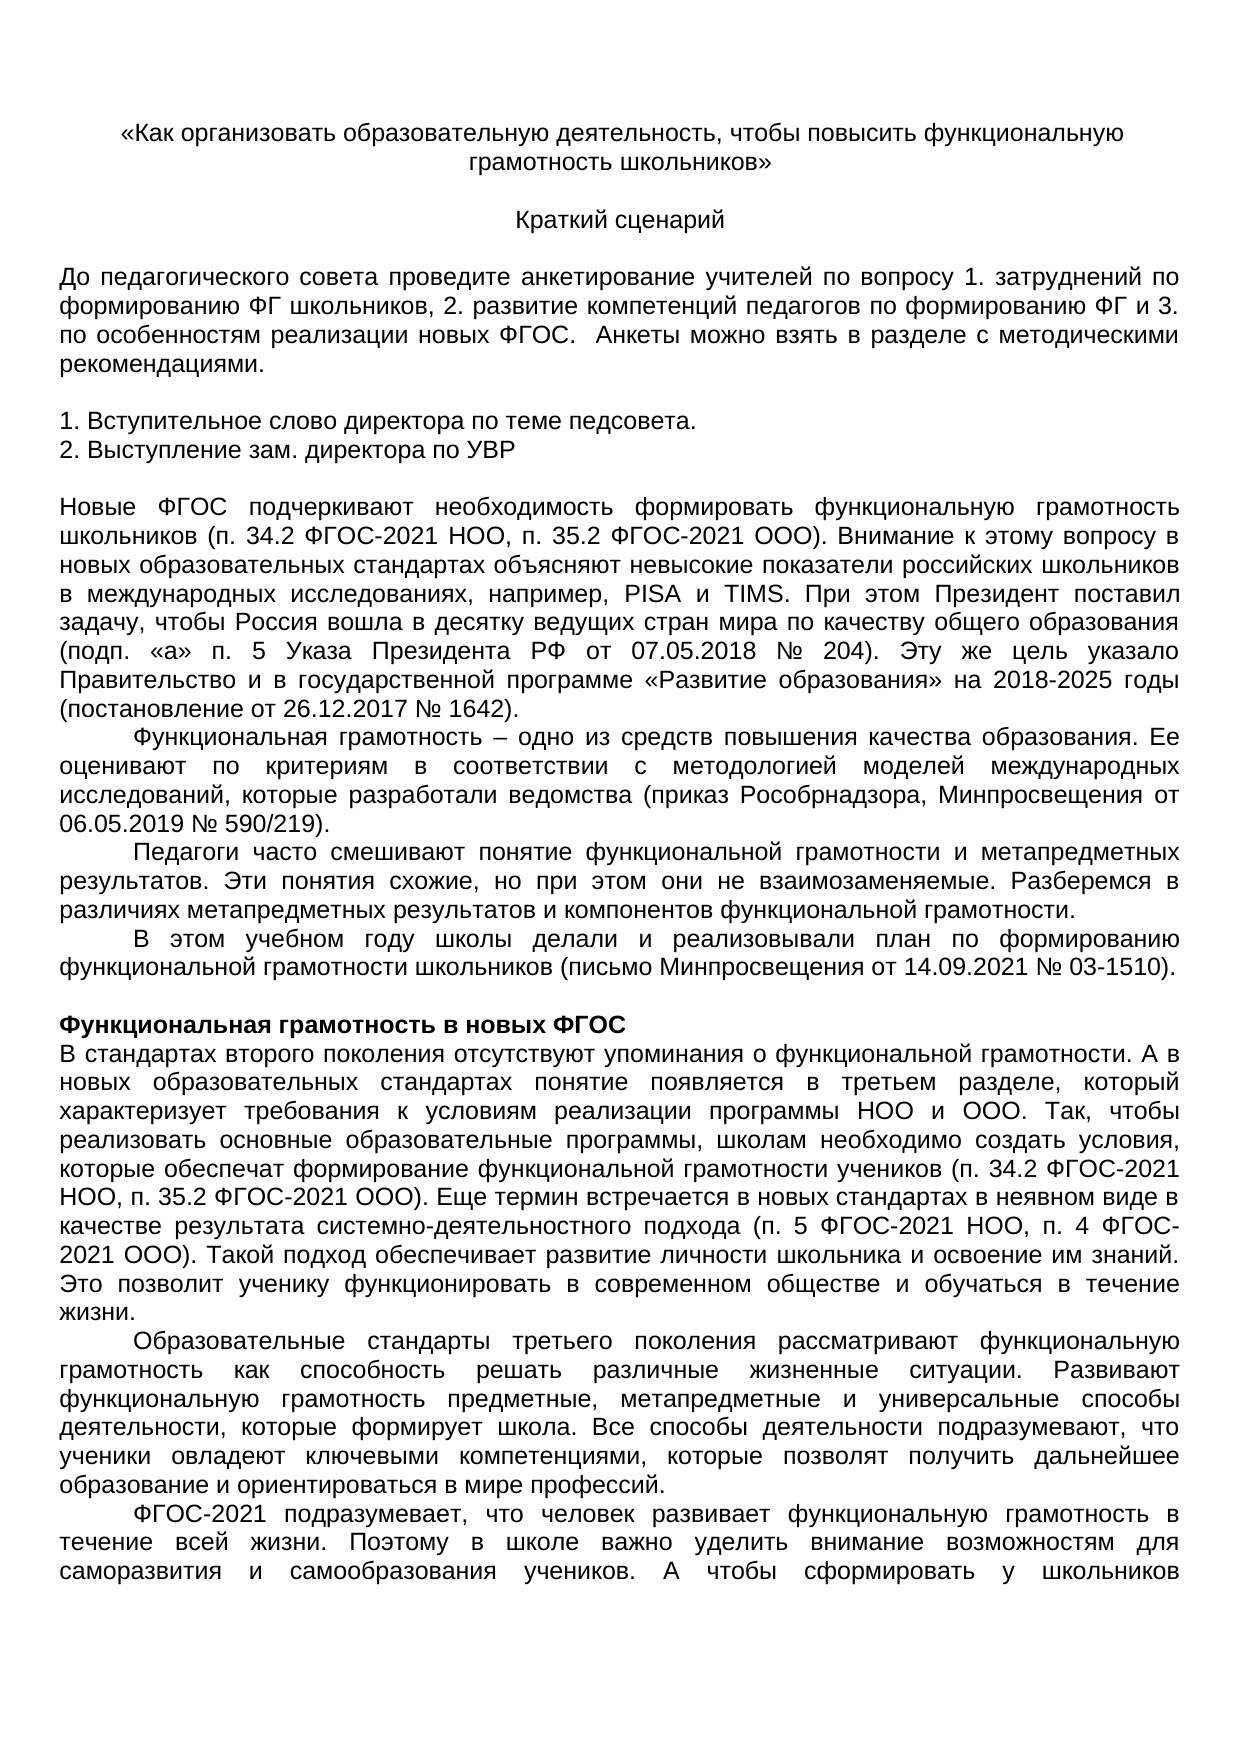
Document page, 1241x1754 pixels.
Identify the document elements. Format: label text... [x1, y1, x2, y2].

text Функциональная грамотность в новых ФГОС [59, 1010, 1181, 1038]
text «Как организовать образовательную деятельность, чтобы повысить функциональную грамотность школьников» [59, 118, 1181, 176]
text В стандартах второго поколения отсутствуют упоминания о функциональной грамотности. А в новых образовательных стандартах понятие появляется в третьем разделе, который характеризует требования к условиям реализации программы НОО и ООО. Так, чтобы реализовать основные образовательные программы, школам необходимо создать условия, которые обеспечат формирование функциональной грамотности учеников (п. 34.2 ФГОС-2021 НОО, п. 35.2 ФГОС-2021 ООО). Еще термин встречается в новых стандартах в неявном виде в качестве результата системно-деятельностного подхода (п. 5 ФГОС-2021 НОО, п. 4 ФГОС-2021 ООО). Такой подход обеспечивает развитие личности школьника и освоение им знаний. Это позволит ученику функционировать в современном обществе и обучаться в течение жизни. [59, 1038, 1181, 1326]
text Образовательные стандарты третьего поколения рассматривают функциональную грамотность как способность решать различные жизненные ситуации. Развивают функциональную грамотность предметные, метапредметные и универсальные способы деятельности, которые формирует школа. Все способы деятельности подразумевают, что ученики овладеют ключевыми компетенциями, которые позволят получить дальнейшее образование и ориентироваться в мире профессий. [59, 1326, 1181, 1498]
text 2. Выступление зам. директора по УВР [59, 435, 1181, 463]
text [59, 1498, 1181, 1585]
text Функциональная грамотность – одно из средств повышения качества образования. Ее оценивают по критериям в соответствии с методологией моделей международных исследований, которые разработали ведомства (приказ Рособрнадзора, Минпросвещения от 06.05.2019 № 590/219). [59, 722, 1181, 837]
text До педагогического совета проведите анкетирование учителей по вопросу 1. затруднений по формированию ФГ школьников, 2. развитие компетенций педагогов по формированию ФГ и 3. по особенностям реализации новых ФГОС. Анкеты можно взять в разделе с методическими рекомендациями. [59, 262, 1181, 377]
text 1. Вступительное слово директора по теме педсовета. [59, 406, 1181, 435]
text Краткий сценарий [59, 205, 1181, 233]
text В этом учебном году школы делали и реализовывали план по формированию функциональной грамотности школьников (письмо Минпросвещения от 14.09.2021 № 03-1510). [59, 923, 1181, 981]
text Новые ФГОС подчеркивают необходимость формировать функциональную грамотность школьников (п. 34.2 ФГОС-2021 НОО, п. 35.2 ФГОС-2021 ООО). Внимание к этому вопросу в новых образовательных стандартах объясняют невысокие показатели российских школьников в международных исследованиях, например, PISA и TIMS. При этом Президент поставил задачу, чтобы Россия вошла в десятку ведущих стран мира по качеству общего образования (подп. «а» п. 5 Указа Президента РФ от 07.05.2018 № 204). Эту же цель указало Правительство и в государственной программе «Развитие образования» на 2018-2025 годы (постановление от 26.12.2017 № 1642). [59, 492, 1181, 722]
text Педагоги часто смешивают понятие функциональной грамотности и метапредметных результатов. Эти понятия схожие, но при этом они не взаимозаменяемые. Разберемся в различиях метапредметных результатов и компонентов функциональной грамотности. [59, 837, 1181, 923]
